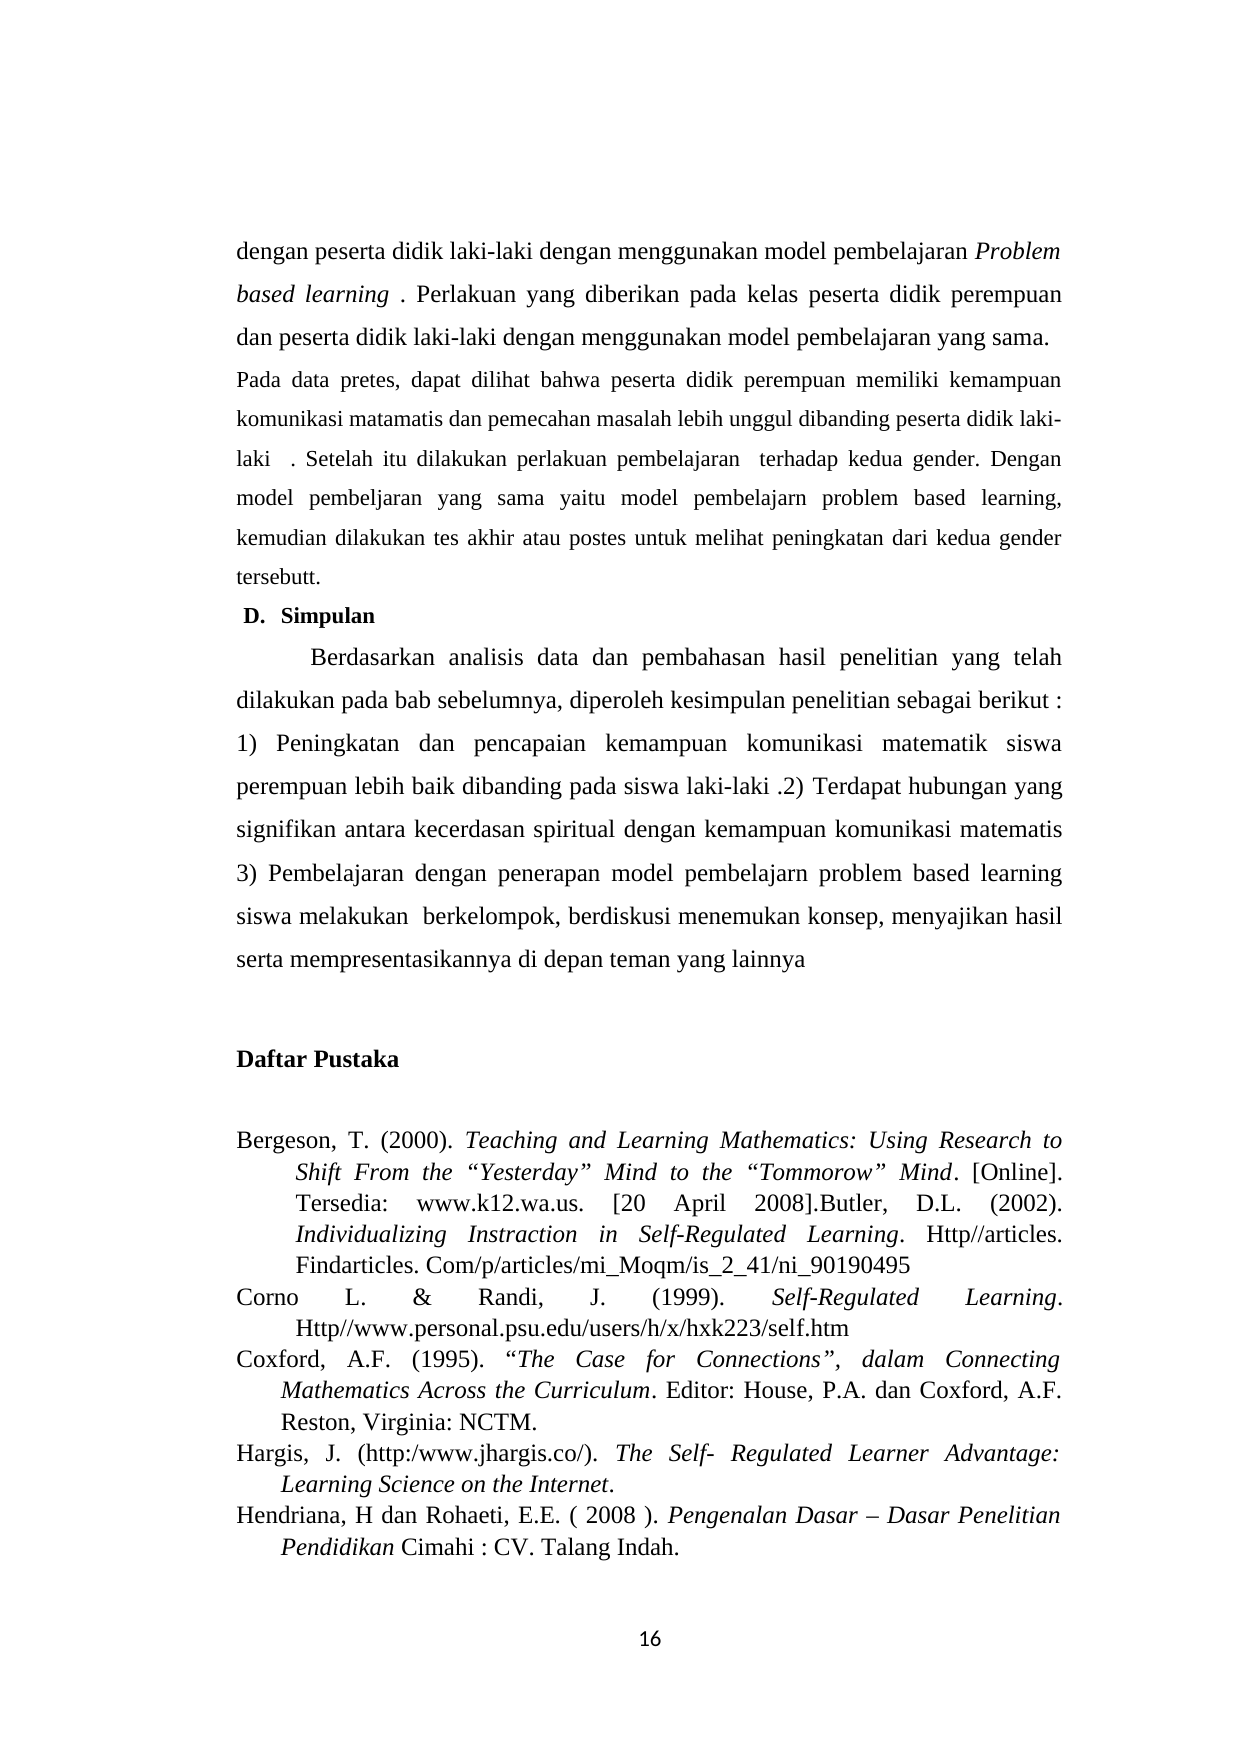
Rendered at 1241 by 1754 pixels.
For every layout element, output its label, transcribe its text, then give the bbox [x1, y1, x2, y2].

text Pada data pretes, dapat dilihat bahwa peserta didik perempuan memiliki kemampuan komunikasi matamatis dan pemecahan masalah lebih unggul dibanding peserta didik laki-laki . Setelah itu dilakukan perlakuan pembelajaran terhadap kedua gender. Dengan model pembeljaran yang sama yaitu model pembelajarn problem based learning, kemudian dilakukan tes akhir atau postes untuk melihat peningkatan dari kedua gender tersebutt. [236, 366, 1063, 589]
list Simpulan [243, 602, 1063, 629]
text Coxford, A.F. (1995). “The Case for Connections”, dalam Connecting Mathematics Across the Curriculum. Editor: House, P.A. dan Coxford, A.F. Reston, Virginia: NCTM. [236, 1342, 1063, 1435]
text Hendriana, H dan Rohaeti, E.E. ( 2008 ). Pengenalan Dasar – Dasar Penelitian Pendidikan Cimahi : CV. Talang Indah. [236, 1498, 1063, 1560]
text Daftar Pustaka [236, 1044, 1063, 1073]
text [236, 236, 1063, 351]
text Corno L. & Randi, J. (1999). Self-Regulated Learning. Http//www.personal.psu.edu/users/h/x/hxk223/self.htm [236, 1279, 1063, 1342]
text Bergeson, T. (2000). Teaching and Learning Mathematics: Using Research to Shift From the “Yesterday” Mind to the “Tommorow” Mind. [Online]. Tersedia: www.k12.wa.us. [20 April 2008].Butler, D.L. (2002). Individualizing Instraction in Self-Regulated Learning. Http//articles. Findarticles. Com/p/articles/mi_Moqm/is_2_41/ni_90190495 [236, 1123, 1063, 1279]
text Hargis, J. (http:/www.jhargis.co/). The Self- Regulated Learner Advantage: Learning Science on the Internet. [236, 1435, 1063, 1498]
text Berdasarkan analisis data dan pembahasan hasil penelitian yang telah dilakukan pada bab sebelumnya, diperoleh kesimpulan penelitian sebagai berikut : 1) Peningkatan dan pencapaian kemampuan komunikasi matematik siswa perempuan lebih baik dibanding pada siswa laki-laki .2) Terdapat hubungan yang signifikan antara kecerdasan spiritual dengan kemampuan komunikasi matematis 3) Pembelajaran dengan penerapan model pembelajarn problem based learning siswa melakukan berkelompok, berdiskusi menemukan konsep, menyajikan hasil serta mempresentasikannya di depan teman yang lainnya [236, 642, 1063, 973]
